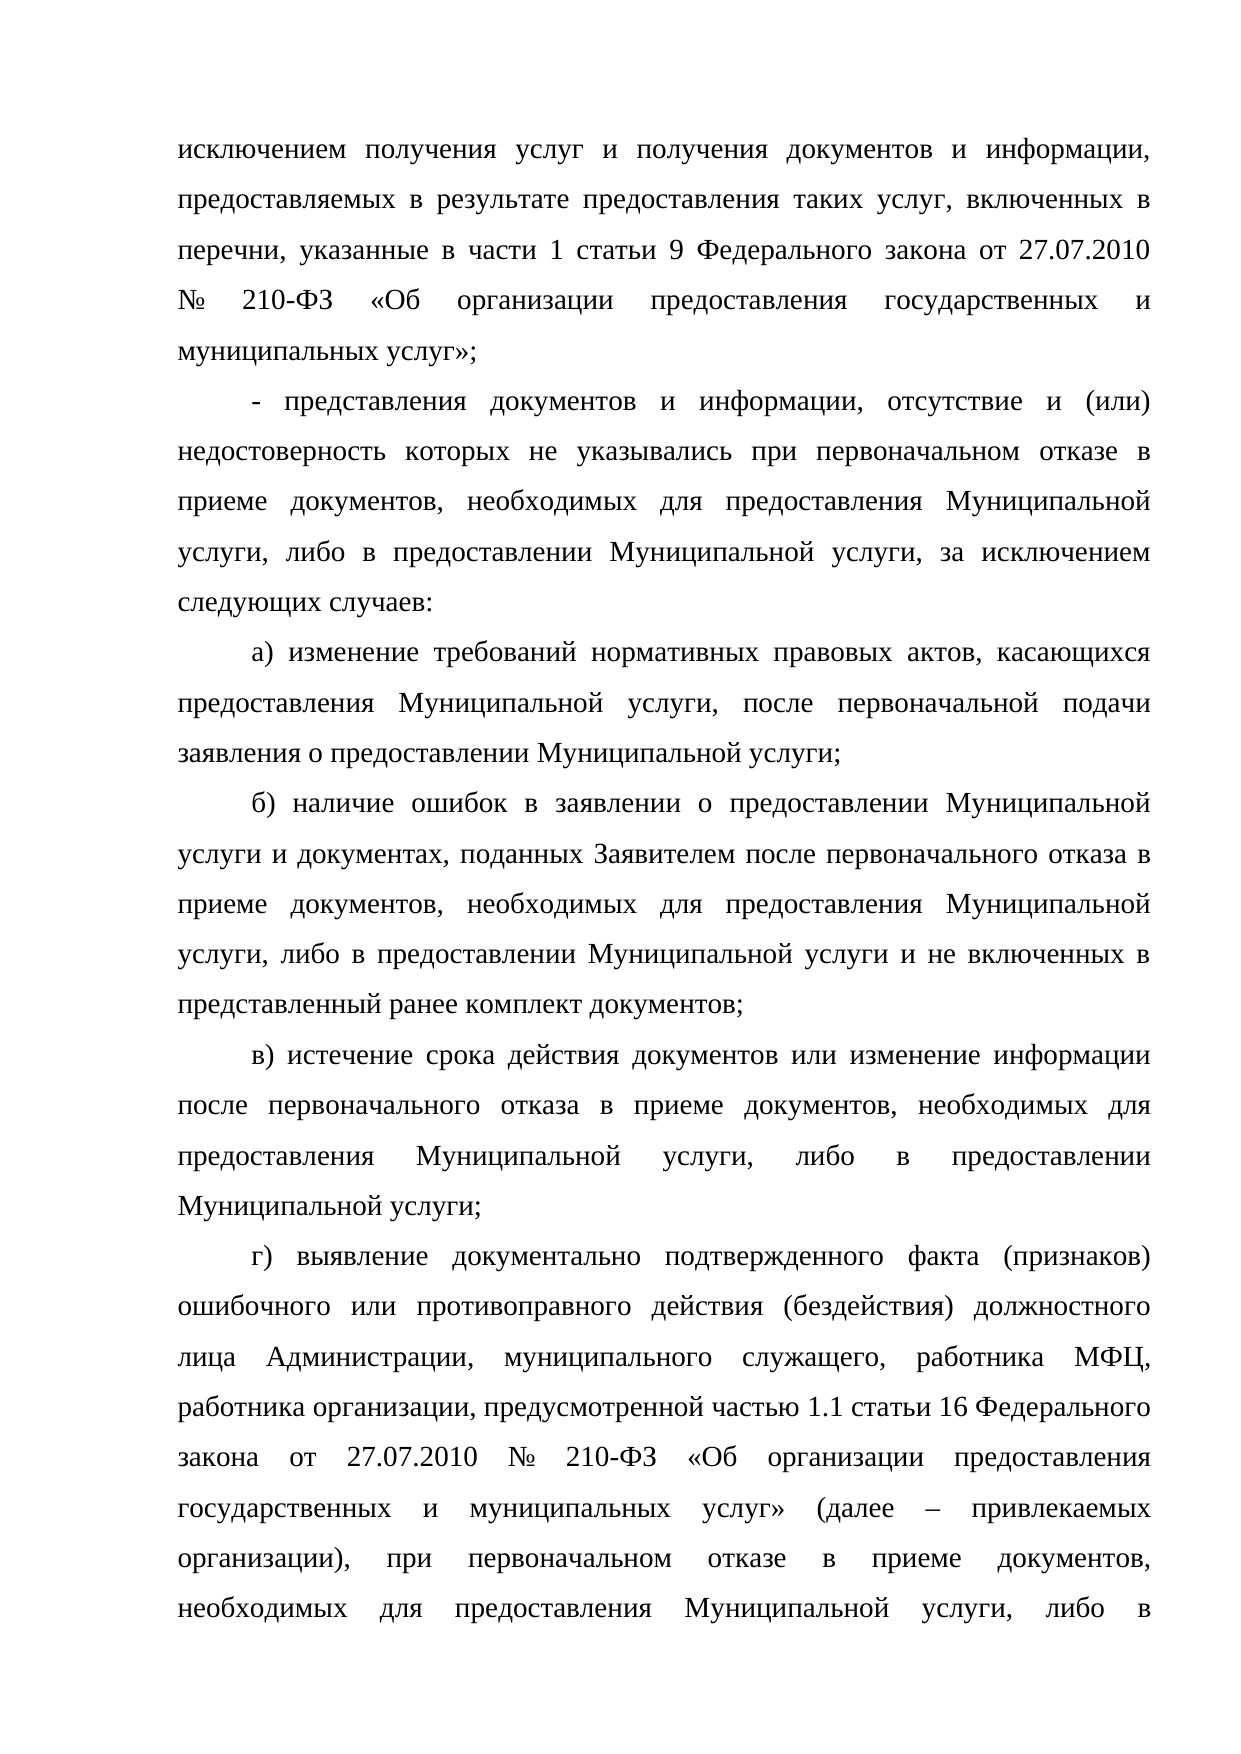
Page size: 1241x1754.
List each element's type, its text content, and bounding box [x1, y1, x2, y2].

text в) истечение срока действия документов или изменение информации после первоначального отказа в приеме документов, необходимых для предоставления Муниципальной услуги, либо в предоставлении Муниципальной услуги; [177, 1037, 1152, 1221]
text а) изменение требований нормативных правовых актов, касающихся предоставления Муниципальной услуги, после первоначальной подачи заявления о предоставлении Муниципальной услуги; [177, 634, 1152, 769]
text - представления документов и информации, отсутствие и (или) недостоверность которых не указывались при первоначальном отказе в приеме документов, необходимых для предоставления Муниципальной услуги, либо в предоставлении Муниципальной услуги, за исключением следующих случаев: [177, 383, 1152, 618]
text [177, 131, 1152, 366]
text б) наличие ошибок в заявлении о предоставлении Муниципальной услуги и документах, поданных Заявителем после первоначального отказа в приеме документов, необходимых для предоставления Муниципальной услуги, либо в предоставлении Муниципальной услуги и не включенных в представленный ранее комплект документов; [177, 785, 1152, 1020]
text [177, 1238, 1152, 1624]
